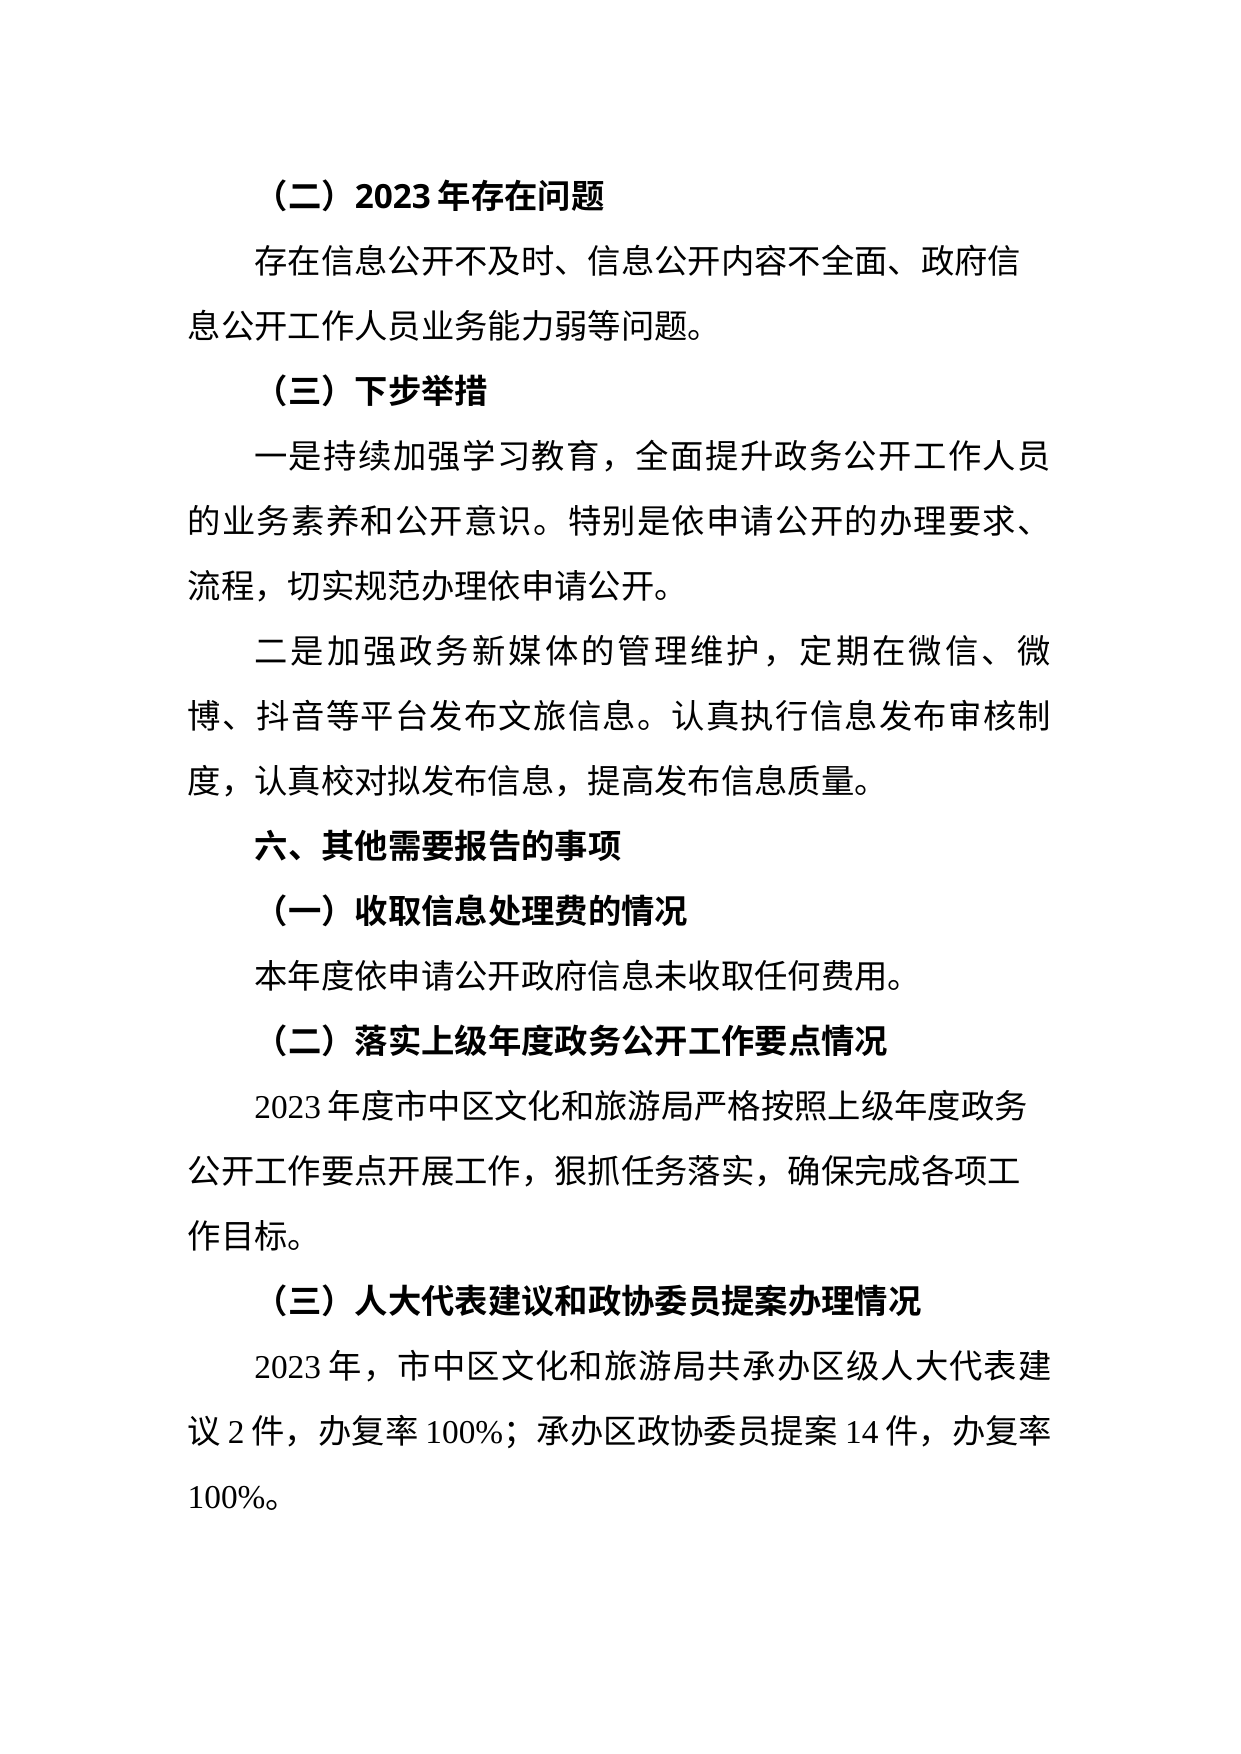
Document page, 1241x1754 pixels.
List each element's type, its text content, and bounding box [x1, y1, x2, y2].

text 2023年度市中区文化和旅游局严格按照上级年度政务公开工作要点开展工作，狠抓任务落实，确保完成各项工作目标。 [187, 1072, 1053, 1267]
text （一）收取信息处理费的情况 [187, 877, 1053, 942]
text （三）人大代表建议和政协委员提案办理情况 [187, 1267, 1053, 1332]
text （二）落实上级年度政务公开工作要点情况 [187, 1007, 1053, 1072]
text 二是加强政务新媒体的管理维护，定期在微信、微博、抖音等平台发布文旅信息。认真执行信息发布审核制度，认真校对拟发布信息，提高发布信息质量。 [187, 617, 1053, 812]
text 存在信息公开不及时、信息公开内容不全面、政府信息公开工作人员业务能力弱等问题。 [187, 227, 1053, 357]
text 一是持续加强学习教育，全面提升政务公开工作人员的业务素养和公开意识。特别是依申请公开的办理要求、流程，切实规范办理依申请公开。 [187, 422, 1053, 617]
text 2023年，市中区文化和旅游局共承办区级人大代表建议2件，办复率100%；承办区政协委员提案14件，办复率100%。 [187, 1332, 1053, 1527]
text 六、其他需要报告的事项 [187, 812, 1053, 877]
text （二）2023年存在问题 [187, 162, 1053, 227]
text 本年度依申请公开政府信息未收取任何费用。 [187, 942, 1053, 1007]
text （三）下步举措 [187, 357, 1053, 422]
